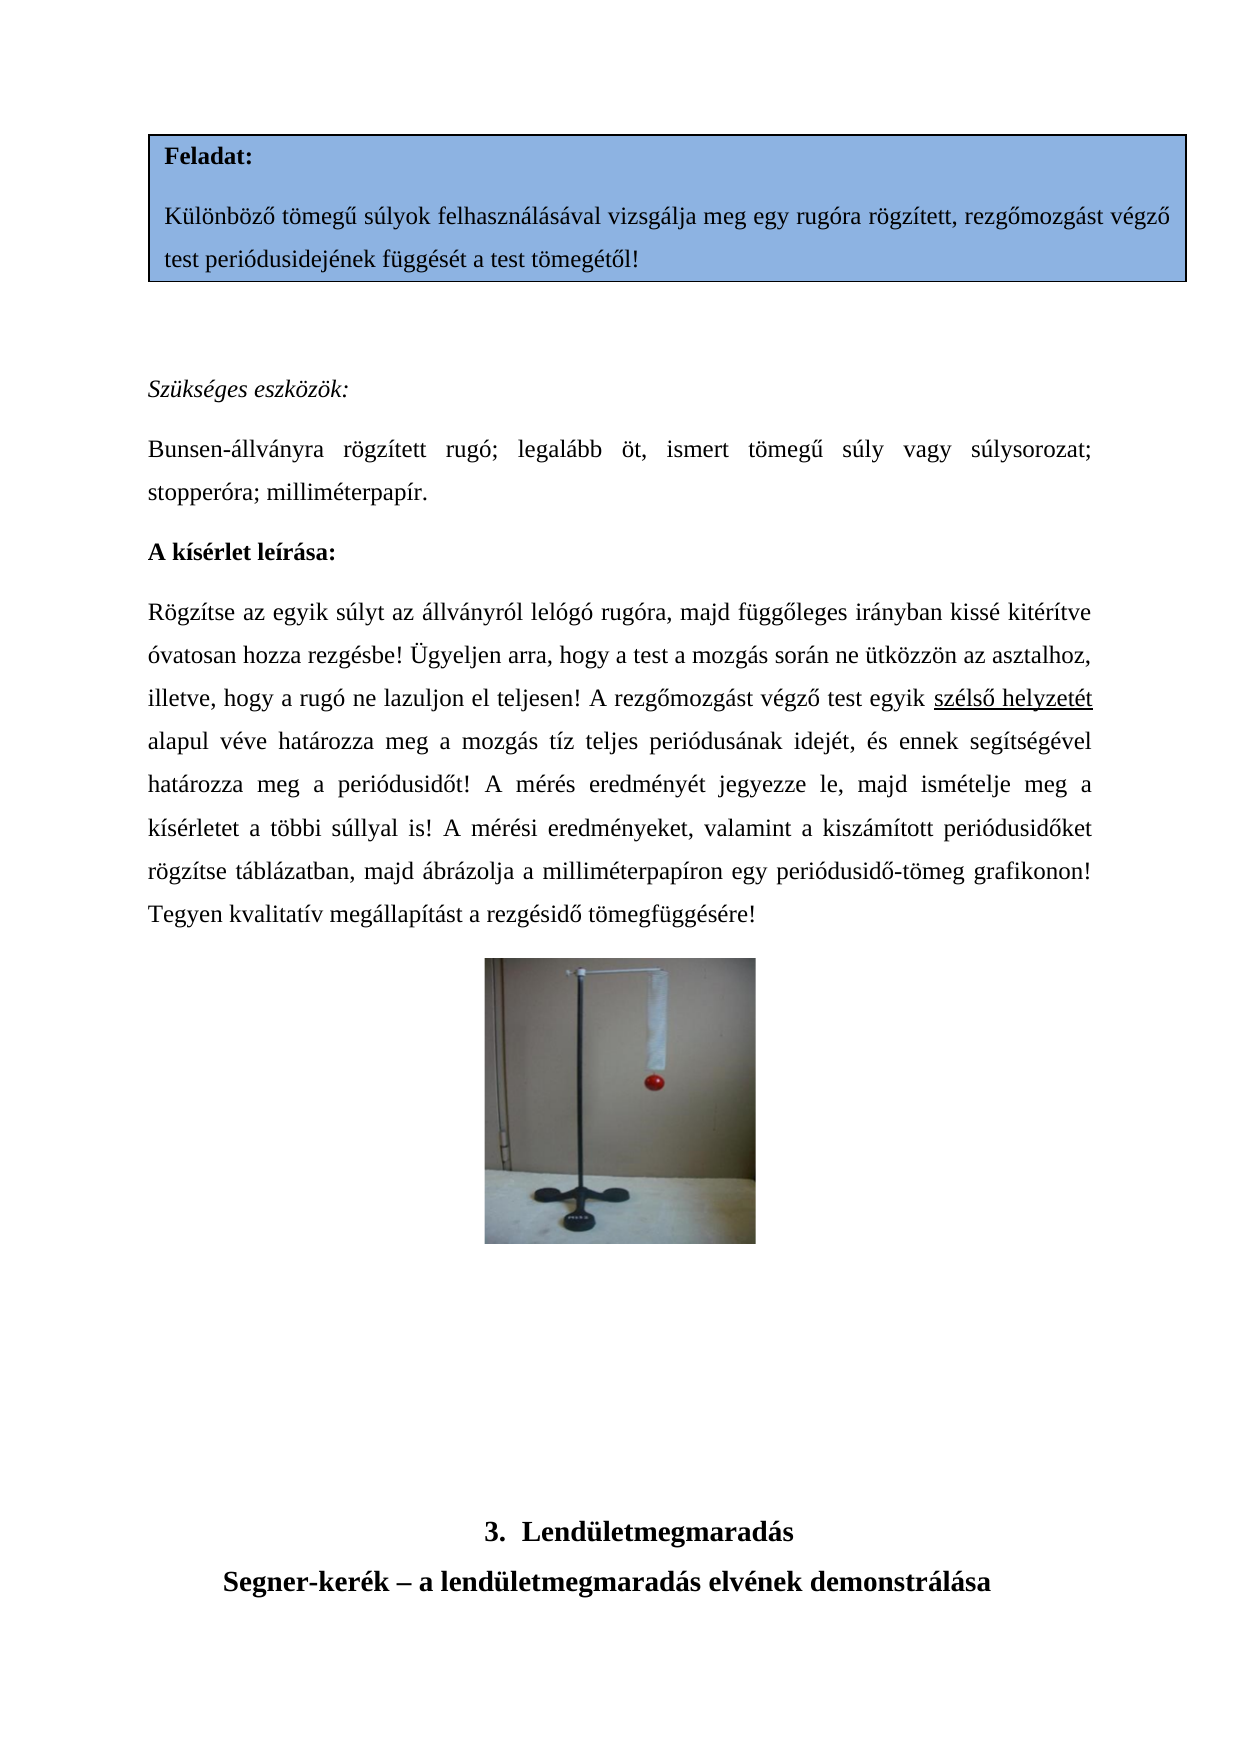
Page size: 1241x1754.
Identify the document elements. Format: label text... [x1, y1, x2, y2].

picture [484, 958, 756, 1244]
text Szükséges eszközök: [148, 374, 1093, 403]
list Lendületmegmaradás [185, 1514, 1093, 1547]
text A kísérlet leírása: [148, 537, 1093, 566]
list Segner-kerék – a lendületmegmaradás elvének demonstrálása [223, 1564, 1093, 1598]
text Bunsen-állványra rögzített rugó; legalább öt, ismert tömegű súly vagy súlysorozat; stopperóra; milliméterpapír. [148, 434, 1093, 506]
text Rögzítse az egyik súlyt az állványról lelógó rugóra, majd függőleges irányban kissé kitérítve óvatosan hozza rezgésbe! Ügyeljen arra, hogy a test a mozgás során ne ütközzön az asztalhoz, illetve, hogy a rugó ne lazuljon el teljesen! A rezgőmozgást végző test egyik szélső helyzetét alapul véve határozza meg a mozgás tíz teljes periódusának idejét, és ennek segítségével határozza meg a periódusidőt! A mérés eredményét jegyezze le, majd ismételje meg a kísérletet a többi súllyal is! A mérési eredményeket, valamint a kiszámított periódusidőket rögzítse táblázatban, majd ábrázolja a milliméterpapíron egy periódusidő-tömeg grafikonon! Tegyen kvalitatív megállapítást a rezgésidő tömegfüggésére! [148, 597, 1093, 928]
